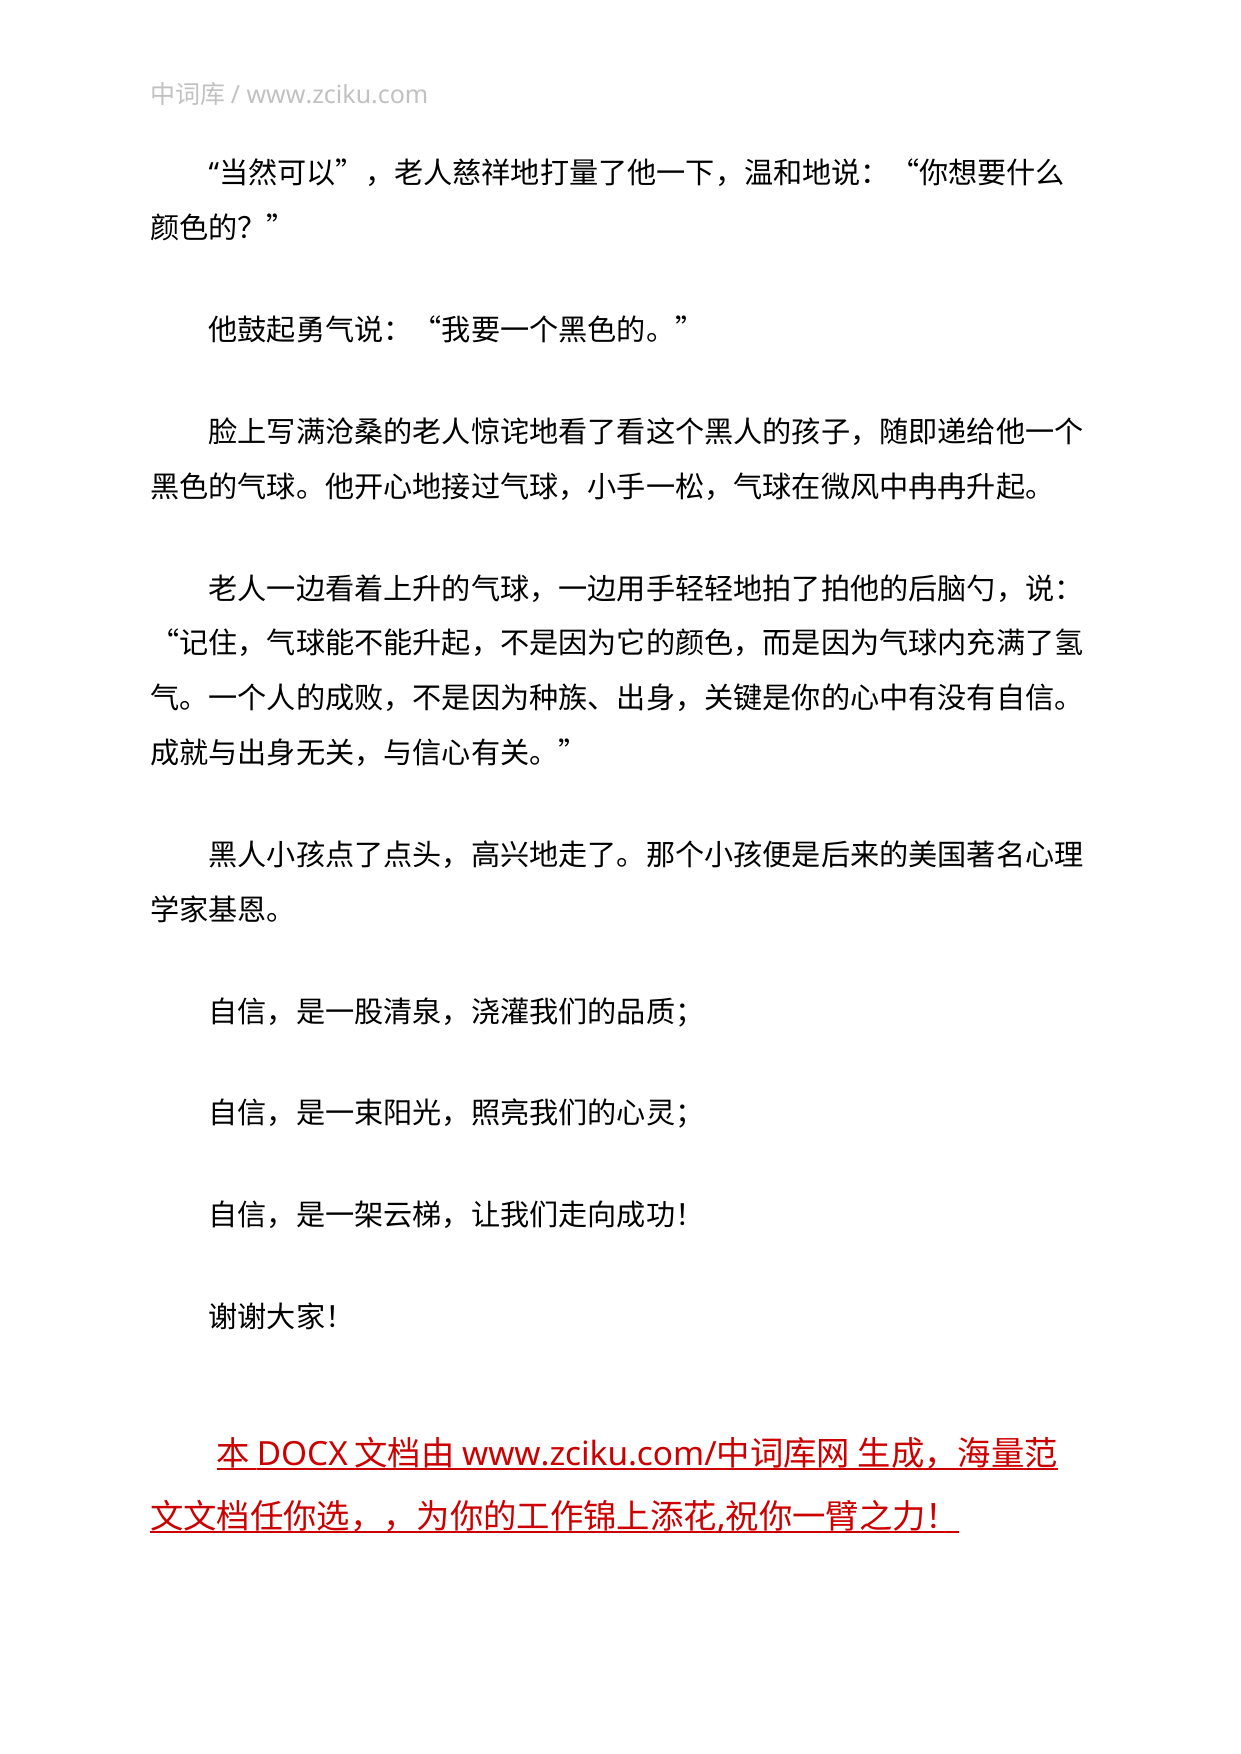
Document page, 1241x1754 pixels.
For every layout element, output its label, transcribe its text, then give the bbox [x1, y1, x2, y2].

text 黑人小孩点了点头，高兴地走了。那个小孩便是后来的美国著名心理学家基恩。 [150, 832, 1090, 929]
text 老人一边看着上升的气球，一边用手轻轻地拍了拍他的后脑勺，说：“记住，气球能不能升起，不是因为它的颜色，而是因为气球内充满了氢气。一个人的成败，不是因为种族、出身，关键是你的心中有没有自信。成就与出身无关，与信心有关。” [150, 565, 1090, 772]
text 本DOCX文档由 www.zciku.com/中词库网 生成，海量范文文档任你选，，为你的工作锦上添花,祝你一臂之力！ [150, 1427, 1090, 1538]
text “当然可以”，老人慈祥地打量了他一下，温和地说：“你想要什么颜色的？” [150, 150, 1090, 247]
text 谢谢大家！ [150, 1294, 1090, 1336]
text 自信，是一股清泉，浇灌我们的品质； [150, 988, 1090, 1031]
text 他鼓起勇气说：“我要一个黑色的。” [150, 307, 1090, 349]
text 脸上写满沧桑的老人惊诧地看了看这个黑人的孩子，随即递给他一个黑色的气球。他开心地接过气球，小手一松，气球在微风中冉冉升起。 [150, 408, 1090, 506]
text 自信，是一架云梯，让我们走向成功！ [150, 1192, 1090, 1234]
text 自信，是一束阳光，照亮我们的心灵； [150, 1090, 1090, 1132]
